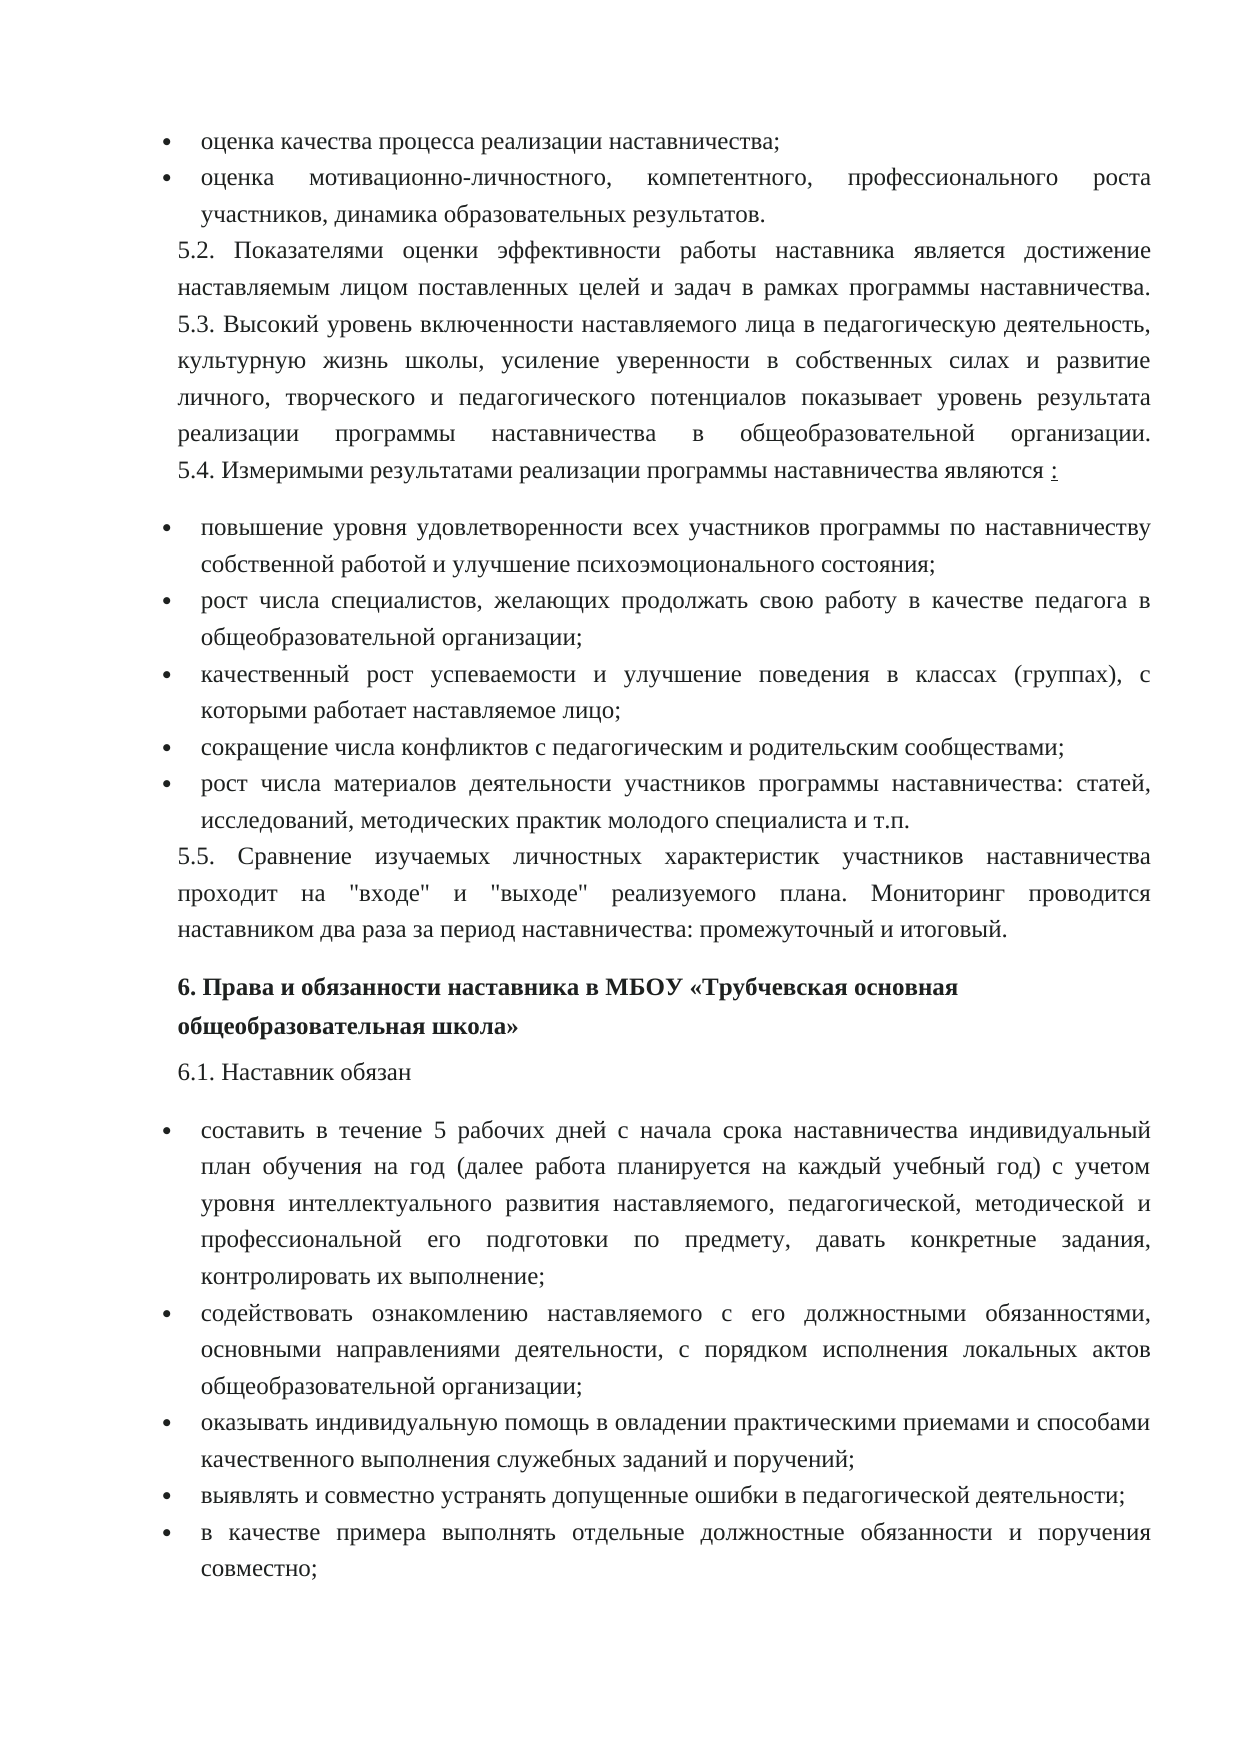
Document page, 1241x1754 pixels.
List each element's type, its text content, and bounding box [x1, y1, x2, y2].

text 5.2. Показателями оценки эффективности работы наставника является достижение наставляемым лицом поставленных целей и задач в рамках программы наставничества. 5.3. Высокий уровень включенности наставляемого лица в педагогическую деятельность, культурную жизнь школы, усиление уверенности в собственных силах и развитие личного, творческого и педагогического потенциалов показывает уровень результата реализации программы наставничества в общеобразовательной организации. 5.4. Измеримыми результатами реализации программы наставничества являются : [177, 228, 1152, 484]
list в качестве примера выполнять отдельные должностные обязанности и поручения совместно; [163, 1509, 1152, 1582]
list рост числа специалистов, желающих продолжать свою работу в качестве педагога в общеобразовательной организации; [163, 578, 1152, 651]
list сокращение числа конфликтов с педагогическим и родительским сообществами; [163, 724, 1152, 761]
list выявлять и совместно устранять допущенные ошибки в педагогической деятельности; [163, 1473, 1152, 1509]
list качественный рост успеваемости и улучшение поведения в классах (группах), с которыми работает наставляемое лицо; [163, 651, 1152, 724]
text 6.1. Наставник обязан [177, 1049, 1152, 1086]
text 6. Права и обязанности наставника в МБОУ «Трубчевская основная общеобразовательная школа» [177, 962, 1152, 1040]
list оказывать индивидуальную помощь в овладении практическими приемами и способами качественного выполнения служебных заданий и поручений; [163, 1399, 1152, 1473]
list оценка мотивационно-личностного, компетентного, профессионального роста участников, динамика образовательных результатов. [163, 155, 1152, 228]
list составить в течение 5 рабочих дней с начала срока наставничества индивидуальный план обучения на год (далее работа планируется на каждый учебный год) с учетом уровня интеллектуального развития наставляемого, педагогической, методической и профессиональной его подготовки по предмету, давать конкретные задания, контролировать их выполнение; [163, 1107, 1152, 1290]
list повышение уровня удовлетворенности всех участников программы по наставничеству собственной работой и улучшение психоэмоционального состояния; [163, 504, 1152, 578]
list рост числа материалов деятельности участников программы наставничества: статей, исследований, методических практик молодого специалиста и т.п. [163, 761, 1152, 834]
list содействовать ознакомлению наставляемого с его должностными обязанностями, основными направлениями деятельности, с порядком исполнения локальных актов общеобразовательной организации; [163, 1290, 1152, 1399]
list оценка качества процесса реализации наставничества; [163, 118, 1152, 155]
text 5.5. Сравнение изучаемых личностных характеристик участников наставничества проходит на "входе" и "выходе" реализуемого плана. Мониторинг проводится наставником два раза за период наставничества: промежуточный и итоговый. [177, 834, 1152, 943]
